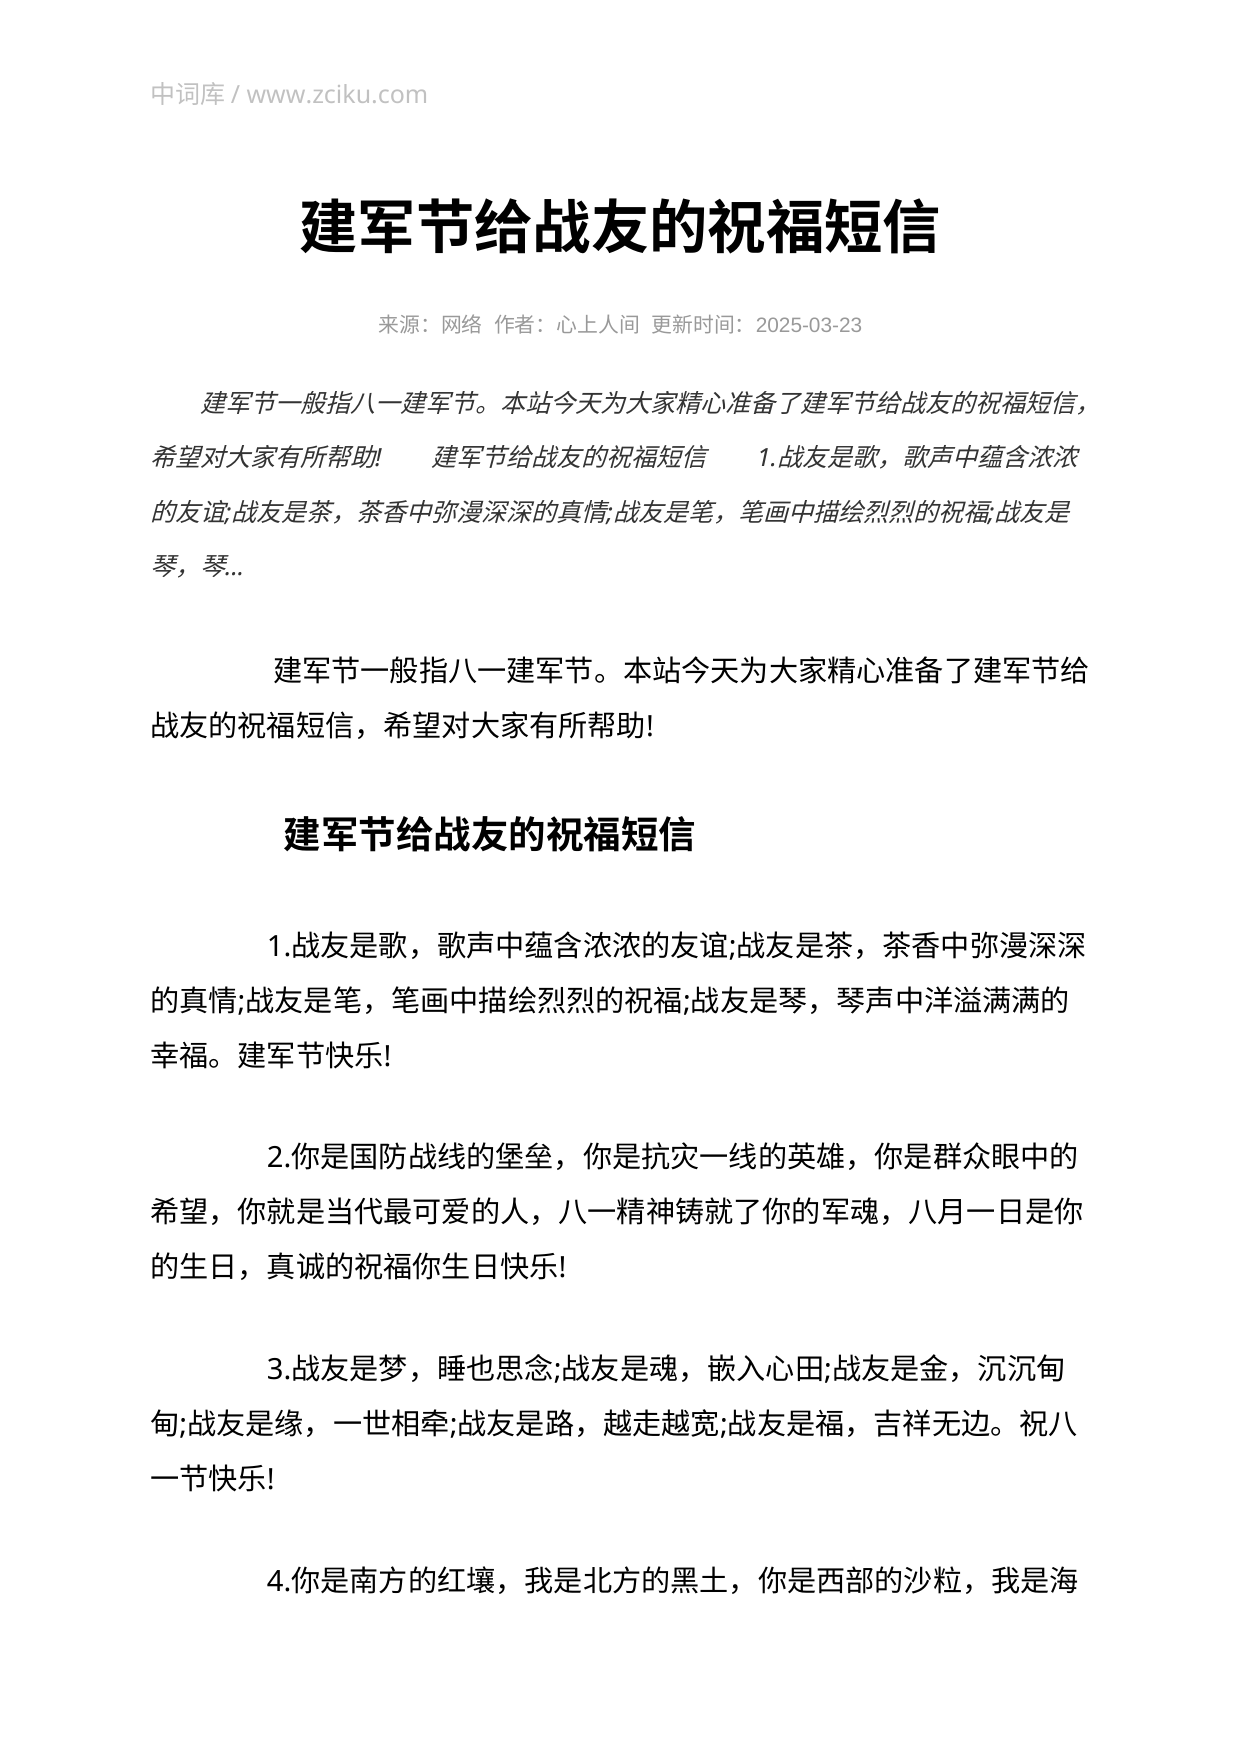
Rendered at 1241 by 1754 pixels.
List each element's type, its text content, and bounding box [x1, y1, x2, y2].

text 来源：网络 作者：心上人间 更新时间：2025-03-23 [150, 313, 1090, 337]
text 建军节一般指八一建军节。本站今天为大家精心准备了建军节给战友的祝福短信，希望对大家有所帮助! [150, 648, 1090, 745]
text 建军节一般指八一建军节。本站今天为大家精心准备了建军节给战友的祝福短信，希望对大家有所帮助! 建军节给战友的祝福短信 1.战友是歌，歌声中蕴含浓浓的友谊;战友是茶，茶香中弥漫深深的真情;战友是笔，笔画中描绘烈烈的祝福;战友是琴，琴... [150, 383, 1090, 583]
text 3.战友是梦，睡也思念;战友是魂，嵌入心田;战友是金，沉沉甸甸;战友是缘，一世相牵;战友是路，越走越宽;战友是福，吉祥无边。祝八一节快乐! [150, 1346, 1090, 1498]
text 1.战友是歌，歌声中蕴含浓浓的友谊;战友是茶，茶香中弥漫深深的真情;战友是笔，笔画中描绘烈烈的祝福;战友是琴，琴声中洋溢满满的幸福。建军节快乐! [150, 922, 1090, 1074]
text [150, 1558, 1090, 1600]
subtitle 建军节给战友的祝福短信 [150, 181, 1090, 266]
text 建军节给战友的祝福短信 [150, 805, 1090, 859]
text 2.你是国防战线的堡垒，你是抗灾一线的英雄，你是群众眼中的希望，你就是当代最可爱的人，八一精神铸就了你的军魂，八月一日是你的生日，真诚的祝福你生日快乐! [150, 1134, 1090, 1286]
